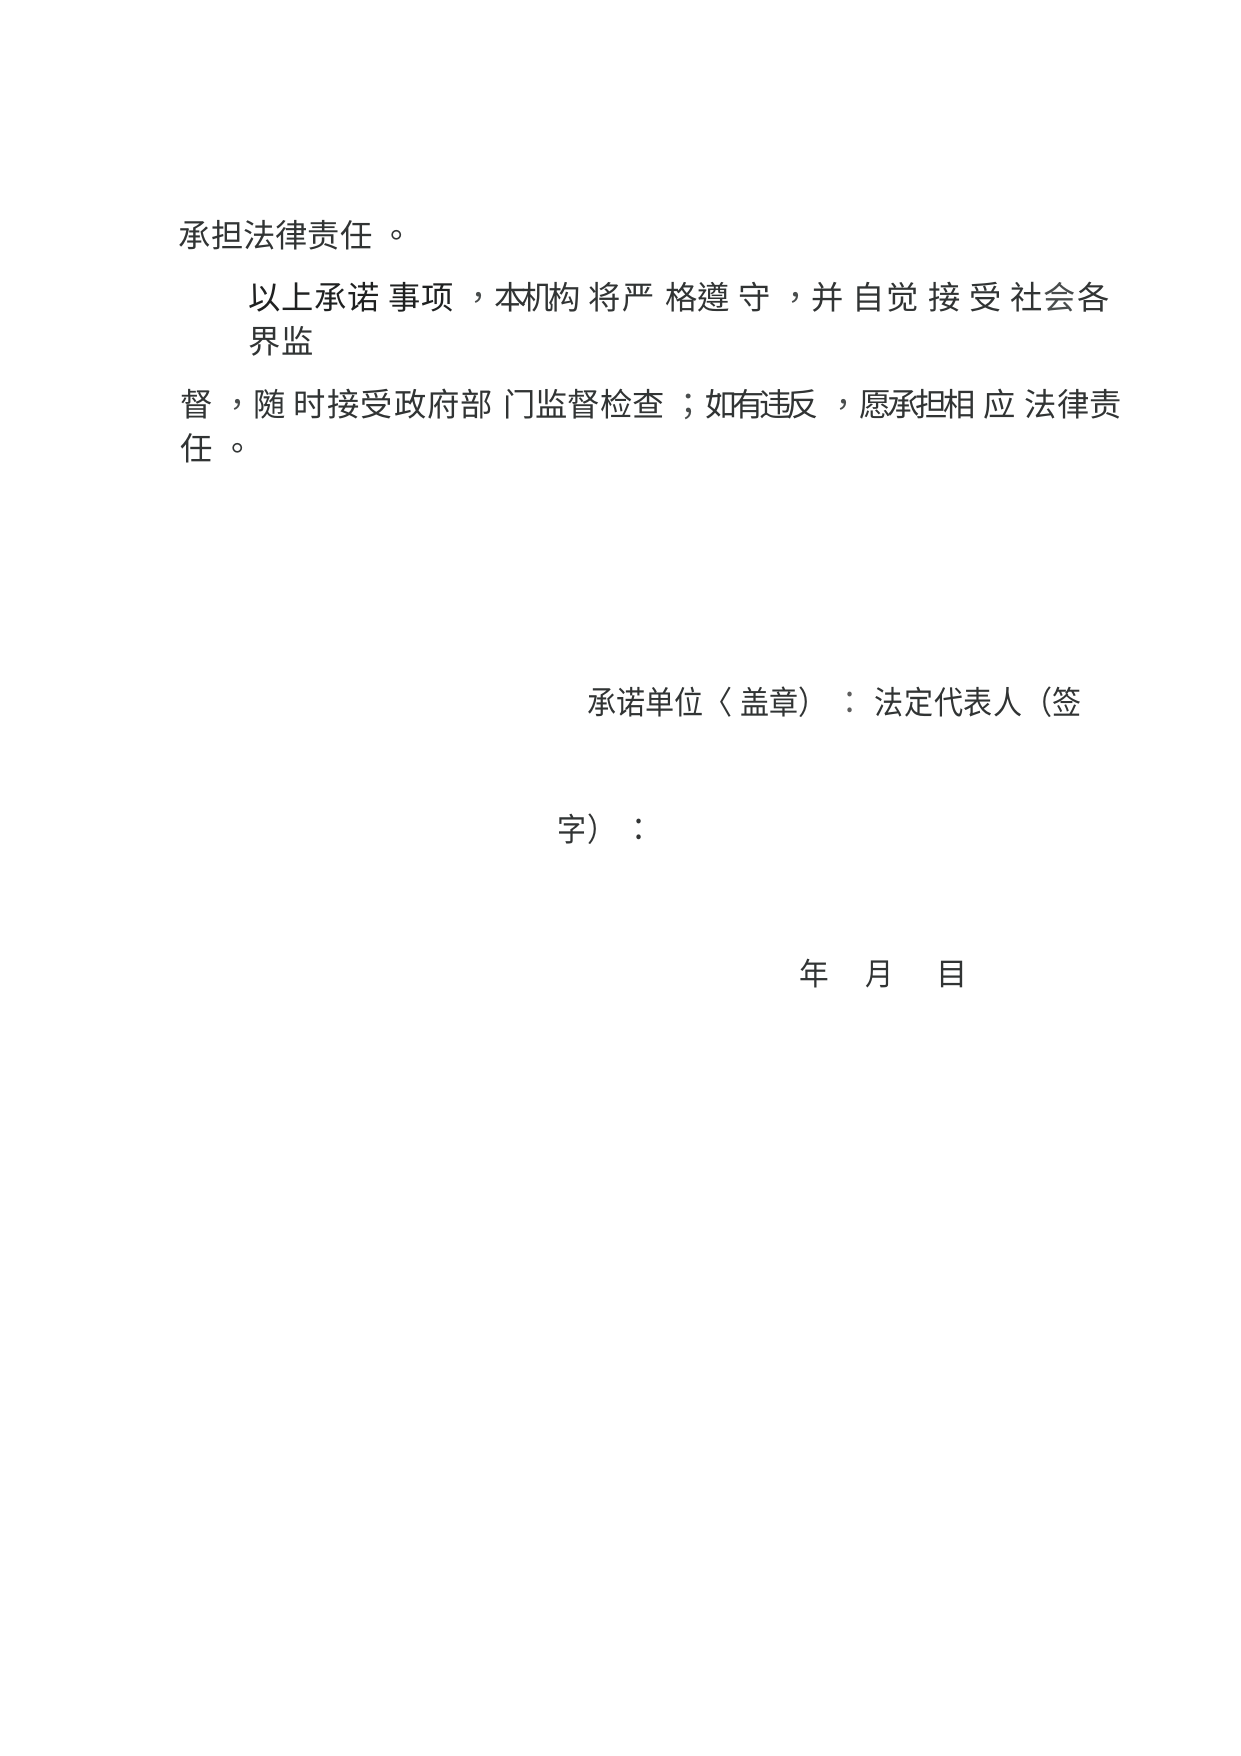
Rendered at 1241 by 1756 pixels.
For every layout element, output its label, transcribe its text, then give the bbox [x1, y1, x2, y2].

text 承诺单位〈 盖章） ： 法定代表人（签字） ： [557, 680, 1123, 851]
text 督 ，随 时接受政府部 门监督检查 ；如有违反 ，愿承担相 应 法律责任 。 [180, 382, 1123, 469]
text 以上承诺 事项 ，本机构 将严 格遵 守 ，并 自觉 接 受 社会各界监 [248, 275, 1123, 363]
subtitle 年 月 目 [799, 952, 1123, 994]
subtitle 承担法律责任 。 [178, 213, 1123, 257]
